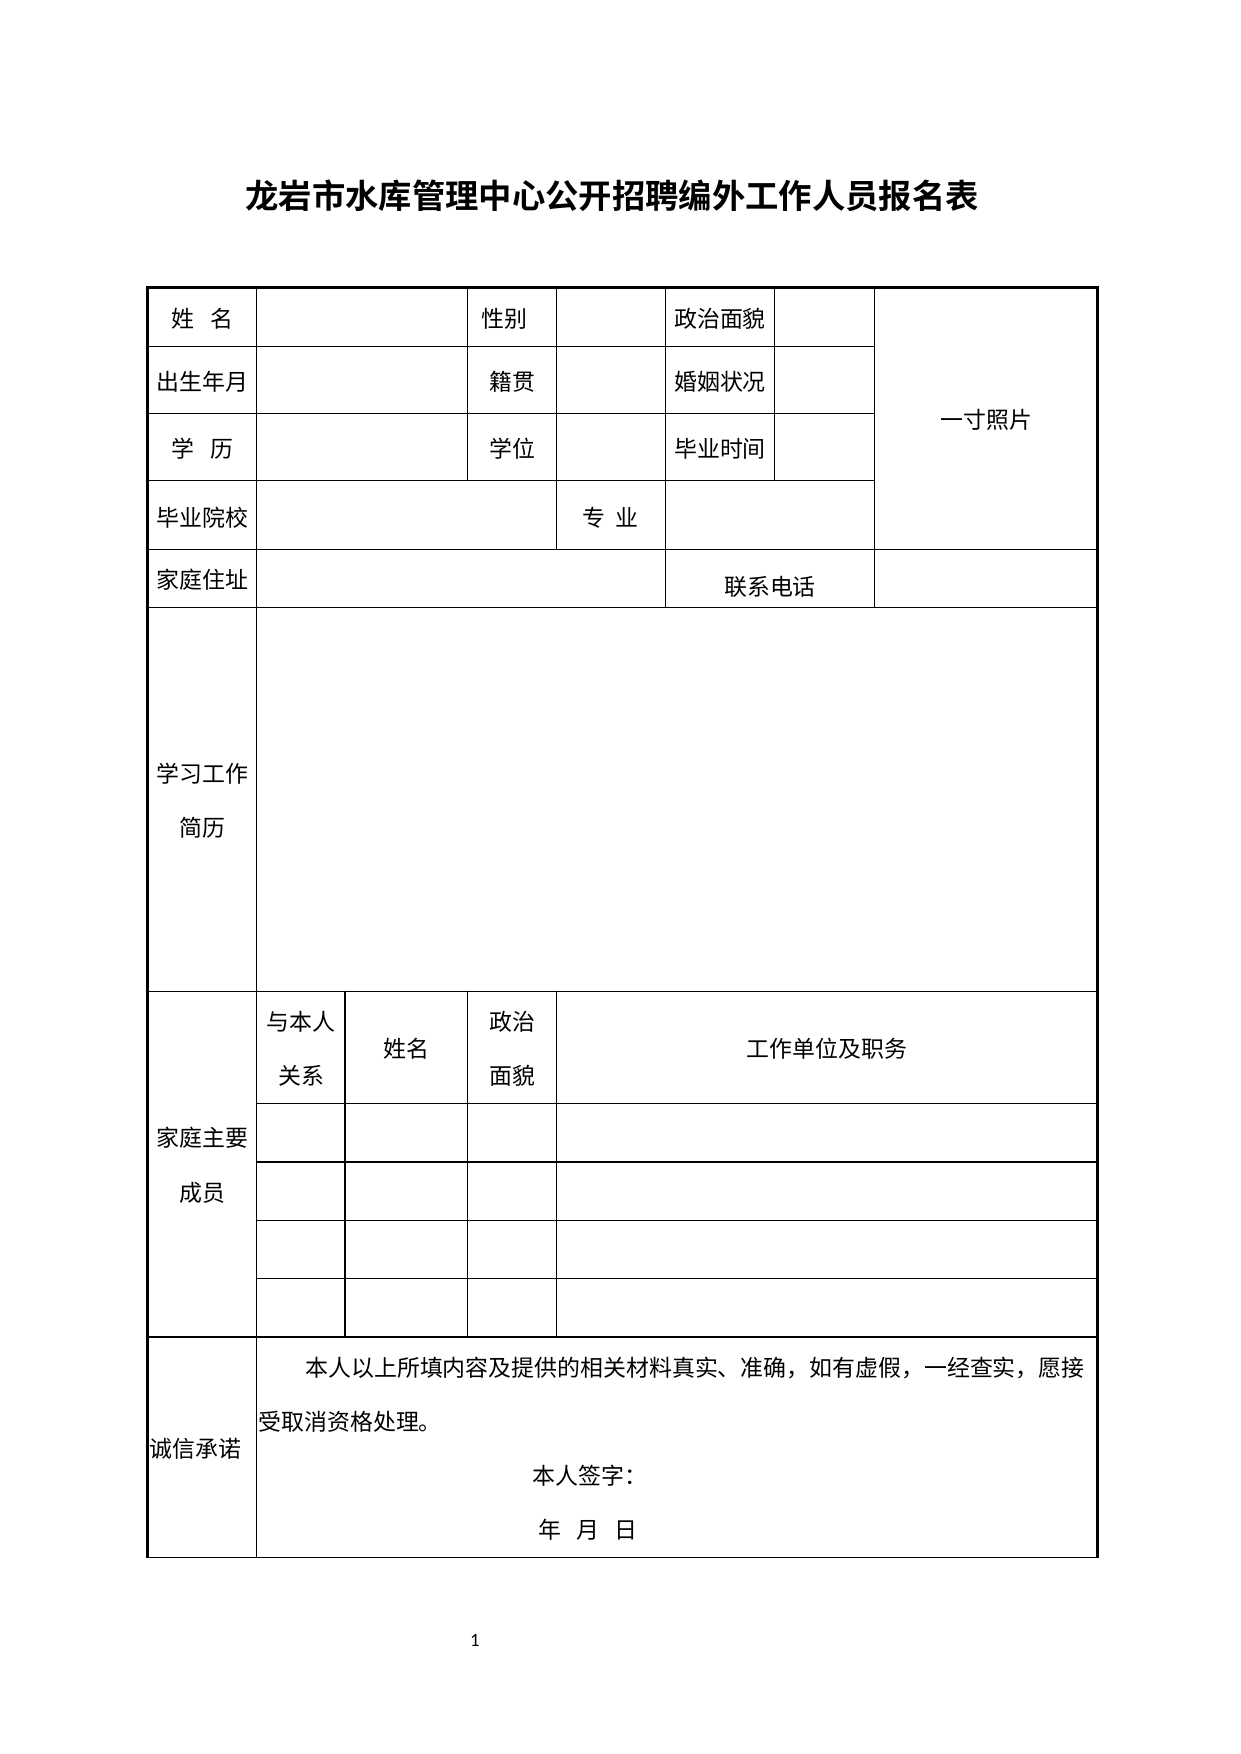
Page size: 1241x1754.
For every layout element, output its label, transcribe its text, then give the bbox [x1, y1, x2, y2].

table_cell 姓名 [346, 992, 467, 1103]
table_cell [557, 347, 665, 413]
table_cell 诚信承诺 [149, 1338, 256, 1557]
table_cell [557, 1163, 1096, 1220]
table_cell 出生年月 [149, 347, 256, 413]
table_cell [257, 414, 467, 480]
table_cell [557, 1279, 1096, 1336]
table_header [557, 289, 665, 346]
table_cell [257, 550, 665, 607]
table_cell 专 业 [557, 481, 665, 549]
table_cell [346, 1221, 467, 1278]
table_header 一寸照片 [875, 289, 1096, 549]
table_cell 家庭主要成员 [149, 992, 256, 1336]
table_cell [468, 1279, 556, 1336]
table_cell 政治 面貌 [468, 992, 556, 1103]
table_cell [666, 481, 874, 549]
table_header [257, 289, 467, 346]
table_cell [257, 347, 467, 413]
table_cell [346, 1163, 467, 1220]
table_cell [257, 1163, 344, 1220]
text 龙岩市水库管理中心公开招聘编外工作人员报名表 [187, 162, 1036, 227]
table_cell 毕业院校 [149, 481, 256, 549]
table_cell 学习工作简历 [149, 608, 256, 991]
table_cell [468, 1163, 556, 1220]
table_cell 家庭住址 [149, 550, 256, 607]
table_cell 工作单位及职务 [557, 992, 1096, 1103]
table_cell [775, 414, 874, 480]
table_cell 本人以上所填内容及提供的相关材料真实、准确，如有虚假，一经查实，愿接受取消资格处理。 本人签字： 年 月 日 [257, 1338, 1096, 1557]
table_cell [346, 1104, 467, 1161]
table_cell 籍贯 [468, 347, 556, 413]
table_cell [257, 481, 556, 549]
table_header 政治面貌 [666, 289, 774, 346]
table_cell [346, 1279, 467, 1336]
table_header [775, 289, 874, 346]
table_cell [775, 347, 874, 413]
table_cell [257, 1279, 344, 1336]
table_cell [468, 1104, 556, 1161]
table_cell [257, 608, 1096, 991]
table_cell [468, 1221, 556, 1278]
table_cell 毕业时间 [666, 414, 774, 480]
table_header 性别 [468, 289, 556, 346]
table_cell [257, 1104, 344, 1161]
table_cell [875, 550, 1096, 607]
table_cell [557, 1104, 1096, 1161]
table_cell 联系电话 [666, 550, 874, 607]
table_cell 与本人关系 [257, 992, 344, 1103]
table_cell [557, 414, 665, 480]
table_cell 学 历 [149, 414, 256, 480]
table_cell 婚姻状况 [666, 347, 774, 413]
table_cell [557, 1221, 1096, 1278]
table_header 姓 名 [149, 289, 256, 346]
table_cell [257, 1221, 344, 1278]
table_cell 学位 [468, 414, 556, 480]
